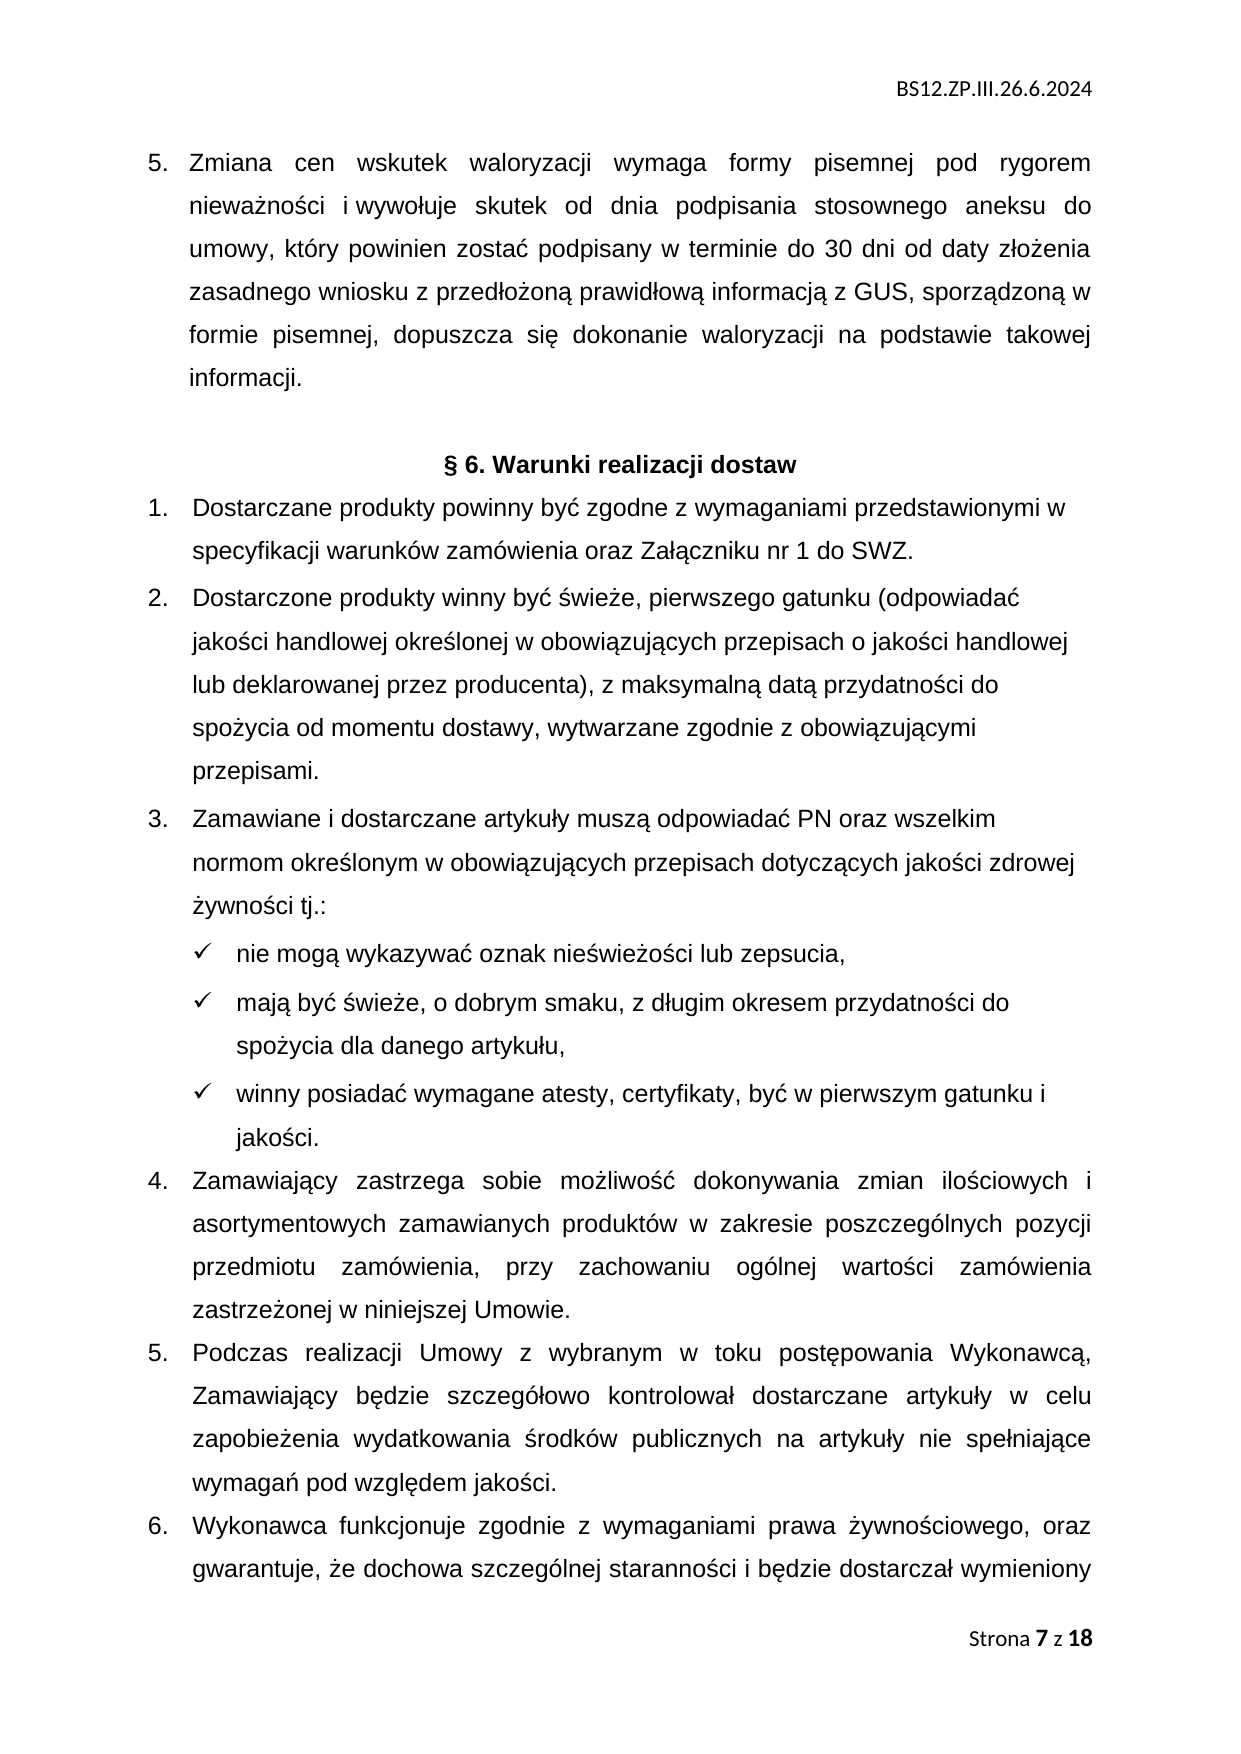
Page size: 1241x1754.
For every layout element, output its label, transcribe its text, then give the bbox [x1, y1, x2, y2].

list Dostarczane produkty powinny być zgodne z wymaganiami przedstawionymi w specyfikacji warunków zamówienia oraz Załączniku nr 1 do SWZ. [148, 493, 1093, 564]
list nie mogą wykazywać oznak nieświeżości lub zepsucia, [192, 939, 1093, 968]
list § 6. Warunki realizacji dostaw [148, 449, 1093, 478]
list winny posiadać wymagane atesty, certyfikaty, być w pierwszym gatunku i jakości. [192, 1079, 1093, 1151]
list mają być świeże, o dobrym smaku, z długim okresem przydatności do spożycia dla danego artykułu, [192, 988, 1093, 1059]
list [148, 1511, 1093, 1582]
list Zamawiający zastrzega sobie możliwość dokonywania zmian ilościowych i asortymentowych zamawianych produktów w zakresie poszczególnych pozycji przedmiotu zamówienia, przy zachowaniu ogólnej wartości zamówienia zastrzeżonej w niniejszej Umowie. [148, 1166, 1093, 1324]
list Dostarczone produkty winny być świeże, pierwszego gatunku (odpowiadać jakości handlowej określonej w obowiązujących przepisach o jakości handlowej lub deklarowanej przez producenta), z maksymalną datą przydatności do spożycia od momentu dostawy, wytwarzane zgodnie z obowiązującymi przepisami. [148, 583, 1093, 785]
list Podczas realizacji Umowy z wybranym w toku postępowania Wykonawcą, Zamawiający będzie szczegółowo kontrolował dostarczane artykuły w celu zapobieżenia wydatkowania środków publicznych na artykuły nie spełniające wymagań pod względem jakości. [148, 1338, 1093, 1496]
list Zmiana cen wskutek waloryzacji wymaga formy pisemnej pod rygorem nieważności i wywołuje skutek od dnia podpisania stosownego aneksu do umowy, który powinien zostać podpisany w terminie do 30 dni od daty złożenia zasadnego wniosku z przedłożoną prawidłową informacją z GUS, sporządzoną w formie pisemnej, dopuszcza się dokonanie waloryzacji na podstawie takowej informacji. [148, 148, 1093, 392]
list Zamawiane i dostarczane artykuły muszą odpowiadać PN oraz wszelkim normom określonym w obowiązujących przepisach dotyczących jakości zdrowej żywności tj.: [148, 804, 1093, 919]
